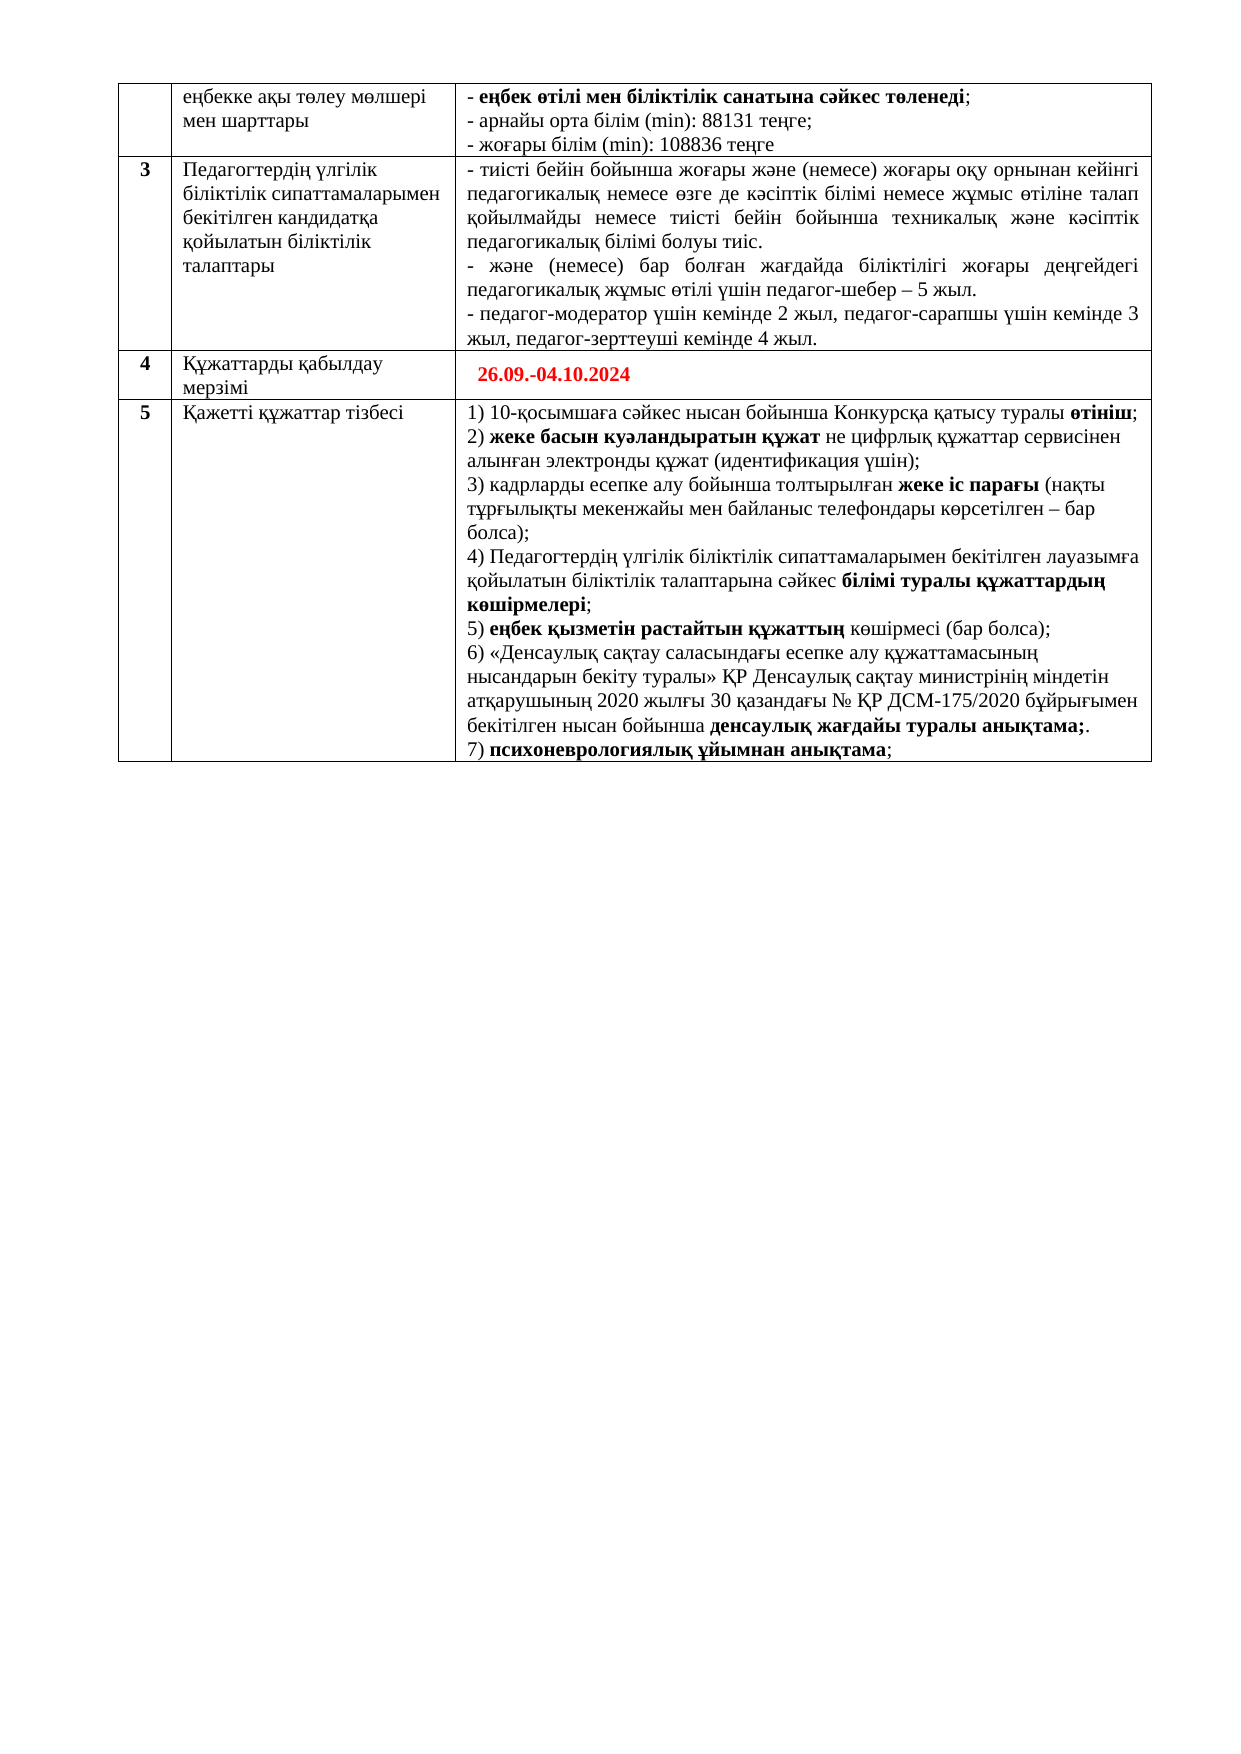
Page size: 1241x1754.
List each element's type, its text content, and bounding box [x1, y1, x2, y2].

table_cell 5 [119, 400, 171, 761]
table_cell еңбекке ақы төлеу мөлшері мен шарттары [172, 84, 455, 156]
table_cell 3 [119, 157, 171, 349]
table_cell 4 [119, 351, 171, 399]
table_cell 26.09.-04.10.2024 [456, 351, 1151, 399]
table_cell Құжаттарды қабылдау мерзімі [172, 351, 455, 399]
table_cell - еңбек өтілі мен біліктілік санатына сәйкес төленеді; - арнайы орта білім (min): 88131 теңге; - жоғары білім (min): 108836 теңге [456, 84, 1151, 156]
table_cell - тиісті бейін бойынша жоғары және (немесе) жоғары оқу орнынан кейінгі педагогикалық немесе өзге де кәсіптік білімі немесе жұмыс өтіліне талап қойылмайды немесе тиісті бейін бойынша техникалық және кәсіптік педагогикалық білімі болуы тиіс. - және (немесе) бар болған жағдайда біліктілігі жоғары деңгейдегі педагогикалық жұмыс өтілі үшін педагог-шебер – 5 жыл. - педагог-модератор үшін кемінде 2 жыл, педагог-сарапшы үшін кемінде 3 жыл, педагог-зерттеуші кемінде 4 жыл. [456, 157, 1151, 349]
table_cell Педагогтердің үлгілік біліктілік сипаттамаларымен бекітілген кандидатқа қойылатын біліктілік талаптары [172, 157, 455, 349]
table_cell Қажетті құжаттар тізбесі [172, 400, 455, 761]
table_cell 1) 10-қосымшаға сәйкес нысан бойынша Конкурсқа қатысу туралы өтініш; 2) жеке басын куәландыратын құжат не цифрлық құжаттар сервисінен алынған электронды құжат (идентификация үшін); 3) кадрларды есепке алу бойынша толтырылған жеке іс парағы (нақты тұрғылықты мекенжайы мен байланыс телефондары көрсетілген – бар болса); 4) Педагогтердің үлгілік біліктілік сипаттамаларымен бекітілген лауазымға қойылатын біліктілік талаптарына сәйкес білімі туралы құжаттардың көшірмелері; 5) еңбек қызметін растайтын құжаттың көшірмесі (бар болса); 6) «Денсаулық сақтау саласындағы есепке алу құжаттамасының нысандарын бекіту туралы» ҚР Денсаулық сақтау министрінің міндетін атқарушының 2020 жылғы 30 қазандағы № ҚР ДСМ-175/2020 бұйрығымен бекітілген нысан бойынша денсаулық жағдайы туралы анықтама;. 7) психоневрологиялық ұйымнан анықтама; 8) наркологиялық ұйымнан анықтама; 9) Ұлттық біліктілік тестілеу сертификаты (бұдан әрі – ҰБТ) немесе педагог-модератордың, педагог-сарапшының, педагог-зерттеушінің, педагог-шебердің біліктілік санатының болуы туралы куәлік (болған жағдайда); 10) 11-қосымшаға сәйкес нысан бойынша педагогтің бос немесе уақытша бос лауазымына кандидаттың толтырылған Бағалау парағы; [456, 400, 1151, 761]
